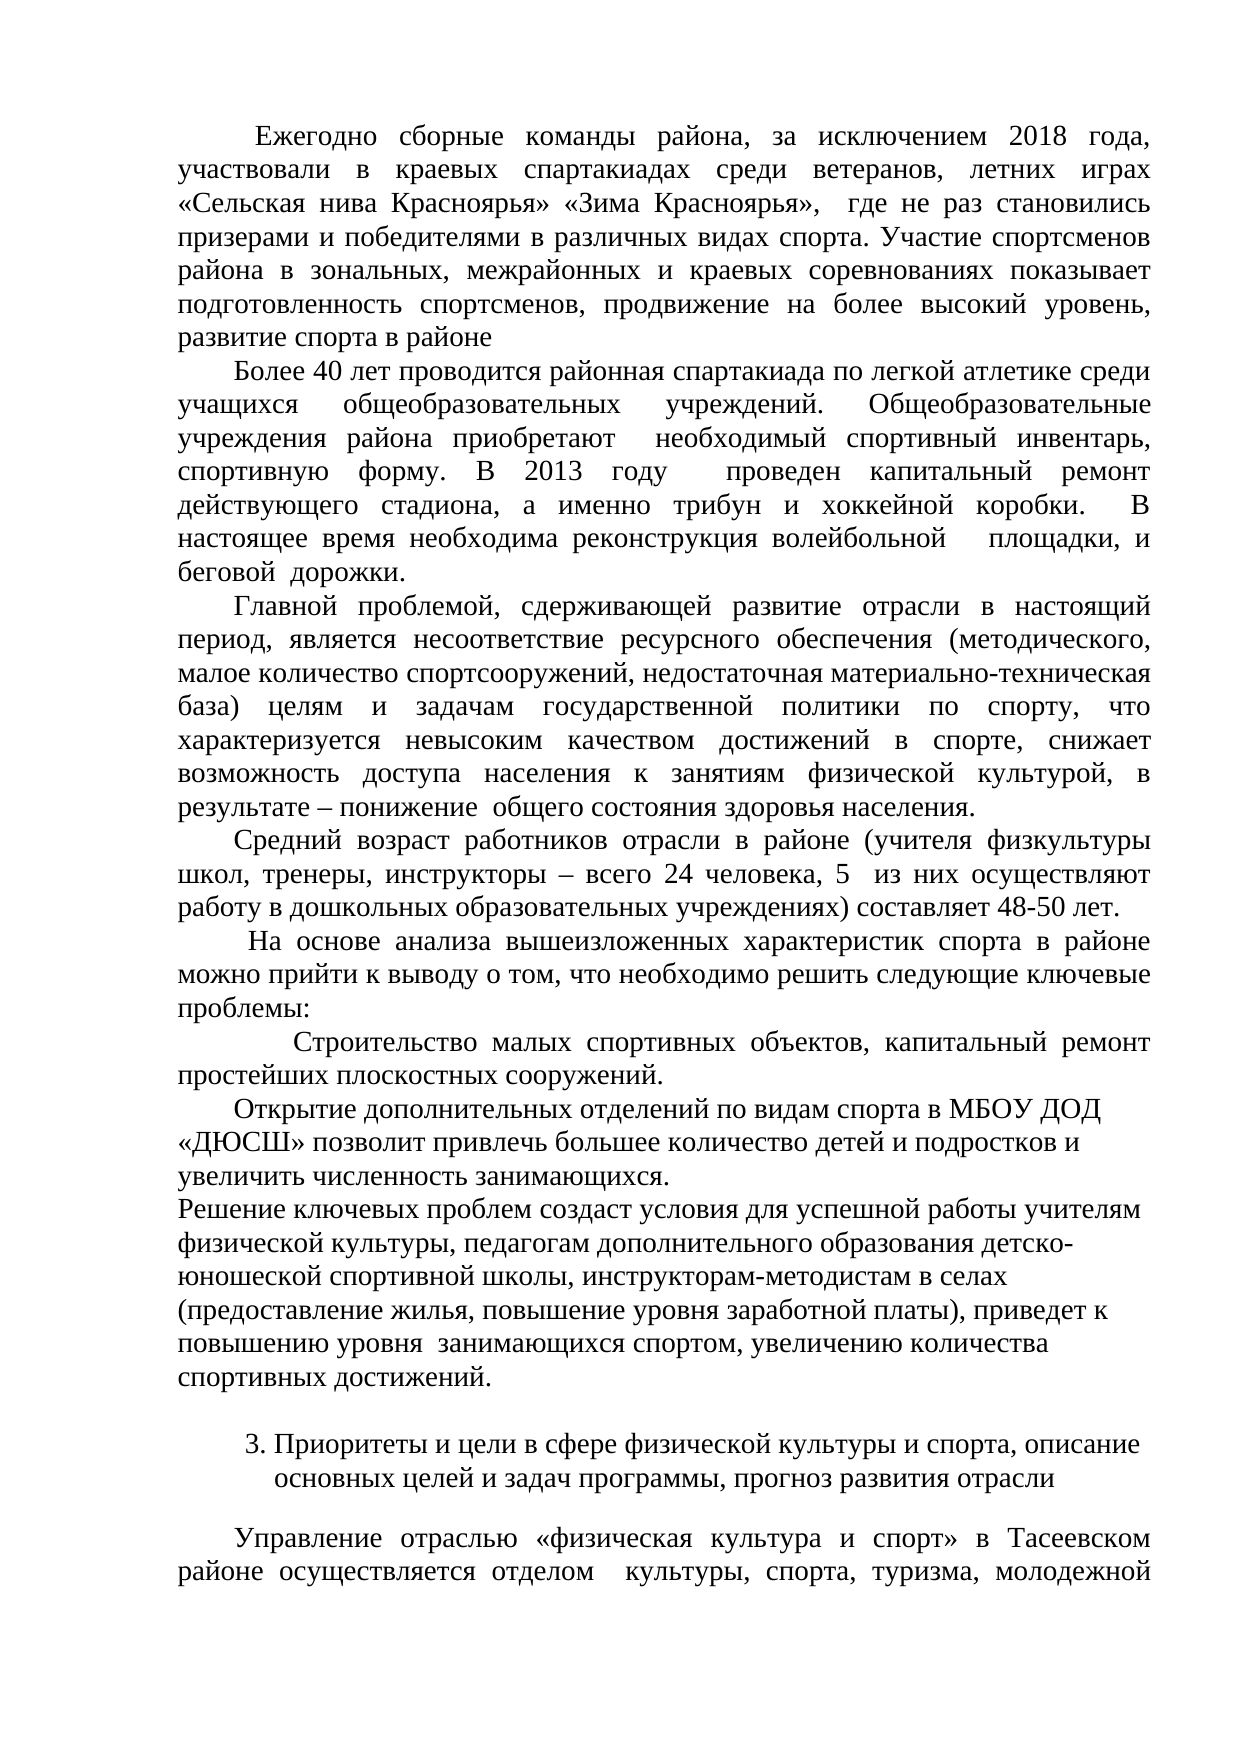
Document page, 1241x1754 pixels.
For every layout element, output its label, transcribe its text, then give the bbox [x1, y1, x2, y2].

text Более 40 лет проводится районная спартакиада по легкой атлетике среди учащихся общеобразовательных учреждений. Общеобразовательные учреждения района приобретают необходимый спортивный инвентарь, спортивную форму. В 2013 году проведен капитальный ремонт действующего стадиона, а именно трибун и хоккейной коробки. В настоящее время необходима реконструкция волейбольной площадки, и беговой дорожки. [177, 353, 1152, 588]
text 3. Приоритеты и цели в сфере физической культуры и спорта, описание основных целей и задач программы, прогноз развития отрасли [177, 1426, 1152, 1493]
text Ежегодно сборные команды района, за исключением 2018 года, участвовали в краевых спартакиадах среди ветеранов, летних играх «Сельская нива Красноярья» «Зима Красноярья», где не раз становились призерами и победителями в различных видах спорта. Участие спортсменов района в зональных, межрайонных и краевых соревнованиях показывает подготовленность спортсменов, продвижение на более высокий уровень, развитие спорта в районе [177, 118, 1152, 353]
text На основе анализа вышеизложенных характеристик спорта в районе можно прийти к выводу о том, что необходимо решить следующие ключевые проблемы: [177, 923, 1152, 1024]
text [177, 1520, 1152, 1587]
text Строительство малых спортивных объектов, капитальный ремонт простейших плоскостных сооружений. [177, 1024, 1152, 1091]
text Главной проблемой, сдерживающей развитие отрасли в настоящий период, является несоответствие ресурсного обеспечения (методического, малое количество спортсооружений, недостаточная материально-техническая база) целям и задачам государственной политики по спорту, что характеризуется невысоким качеством достижений в спорте, снижает возможность доступа населения к занятиям физической культурой, в результате – понижение общего состояния здоровья населения. [177, 588, 1152, 822]
text Открытие дополнительных отделений по видам спорта в МБОУ ДОД «ДЮСШ» позволит привлечь большее количество детей и подростков и увеличить численность занимающихся. Решение ключевых проблем создаст условия для успешной работы учителям физической культуры, педагогам дополнительного образования детско-юношеской спортивной школы, инструкторам-методистам в селах (предоставление жилья, повышение уровня заработной платы), приведет к повышению уровня занимающихся спортом, увеличению количества спортивных достижений. [177, 1091, 1152, 1393]
text Средний возраст работников отрасли в районе (учителя физкультуры школ, тренеры, инструкторы – всего 24 человека, 5 из них осуществляют работу в дошкольных образовательных учреждениях) составляет 48-50 лет. [177, 822, 1152, 923]
